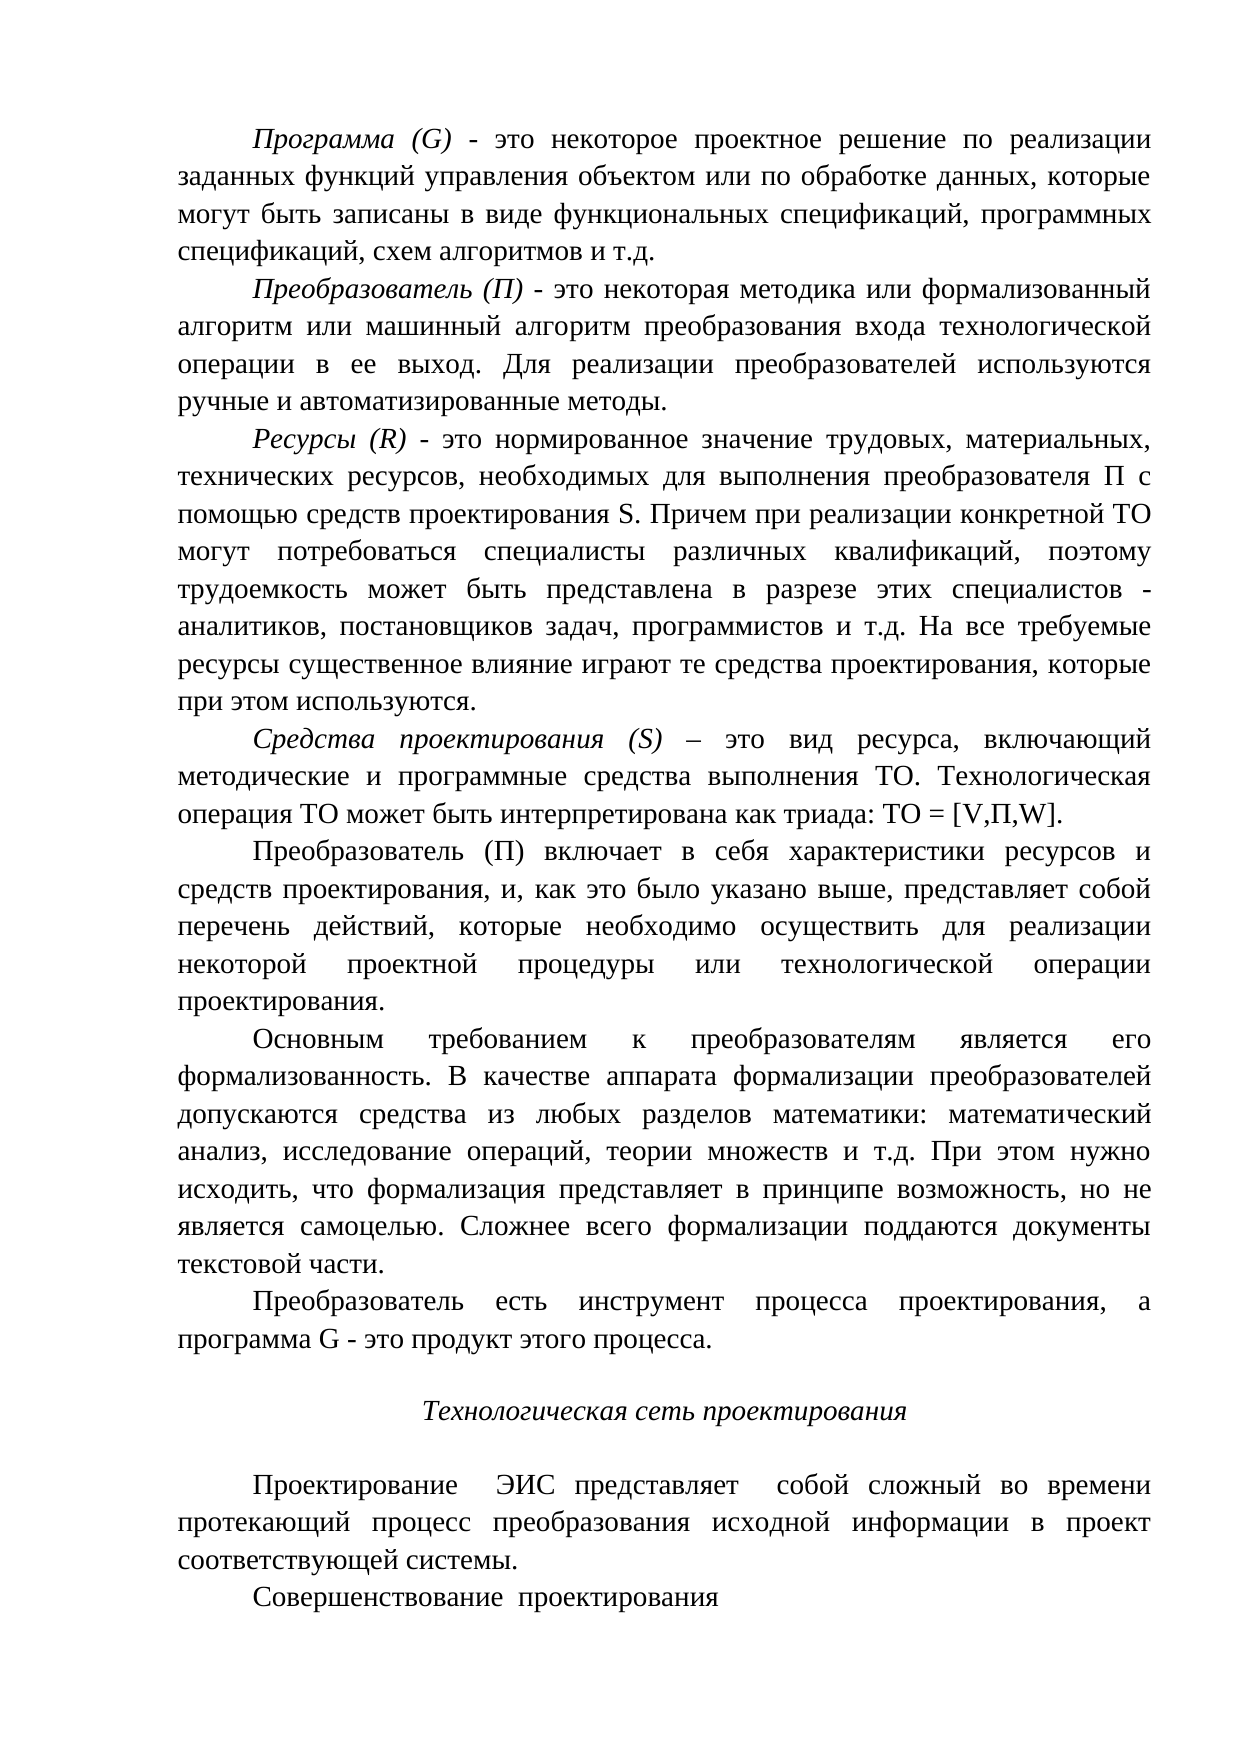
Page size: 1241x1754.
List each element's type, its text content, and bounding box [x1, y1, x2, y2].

text Программа (G) - это некоторое проектное решение по реализации заданных функций управления объектом или по обработке данных, которые могут быть записаны в виде функциональных спецификаций, программных спецификаций, схем алгоритмов и т.д. [177, 118, 1152, 268]
text Проектирование ЭИС представляет собой сложный во времени протекающий процесс преобразования исходной информации в проект соответствующей системы. [177, 1464, 1152, 1577]
text Преобразователь есть инструмент процесса проектирования, а программа G - это продукт этого процесса. [177, 1281, 1152, 1356]
text Средства проектирования (S) – это вид ресурса, включающий методические и программные средства выполнения ТО. Технологическая операция ТО может быть интерпретирована как триада: ТО = [V,П,W]. [177, 718, 1152, 831]
subtitle Технологическая сеть проектирования [177, 1393, 1152, 1427]
text Совершенствование проектирования [177, 1577, 1152, 1614]
text Основным требованием к преобразователям является его формализованность. В качестве аппарата формализации преобразователей допускаются средства из любых разделов математики: математический анализ, исследование операций, теории множеств и т.д. При этом нужно исходить, что формализация представляет в принципе возможность, но не является самоцелью. Сложнее всего формализации поддаются документы текстовой части. [177, 1018, 1152, 1281]
text Ресурсы (R) - это нормированное значение трудовых, материальных, технических ресурсов, необходимых для выполнения преобразователя П с помощью средств проектирования S. Причем при реализации конкретной ТО могут потребоваться специалисты различных квалификаций, поэтому трудоемкость может быть представлена в разрезе этих специалистов - аналитиков, постановщиков задач, программистов и т.д. На все требуемые ресурсы существенное влияние играют те средства проектирования, которые при этом используются. [177, 418, 1152, 718]
text Преобразователь (П) - это некоторая методика или формализованный алгоритм или машинный алгоритм преобразования входа технологической операции в ее выход. Для реализации преобразователей используются ручные и автоматизированные методы. [177, 268, 1152, 418]
text Преобразователь (П) включает в себя характеристики ресурсов и средств проектирования, и, как это было указано выше, представляет собой перечень действий, которые необходимо осуществить для реализации некоторой проектной процедуры или технологической операции проектирования. [177, 831, 1152, 1018]
